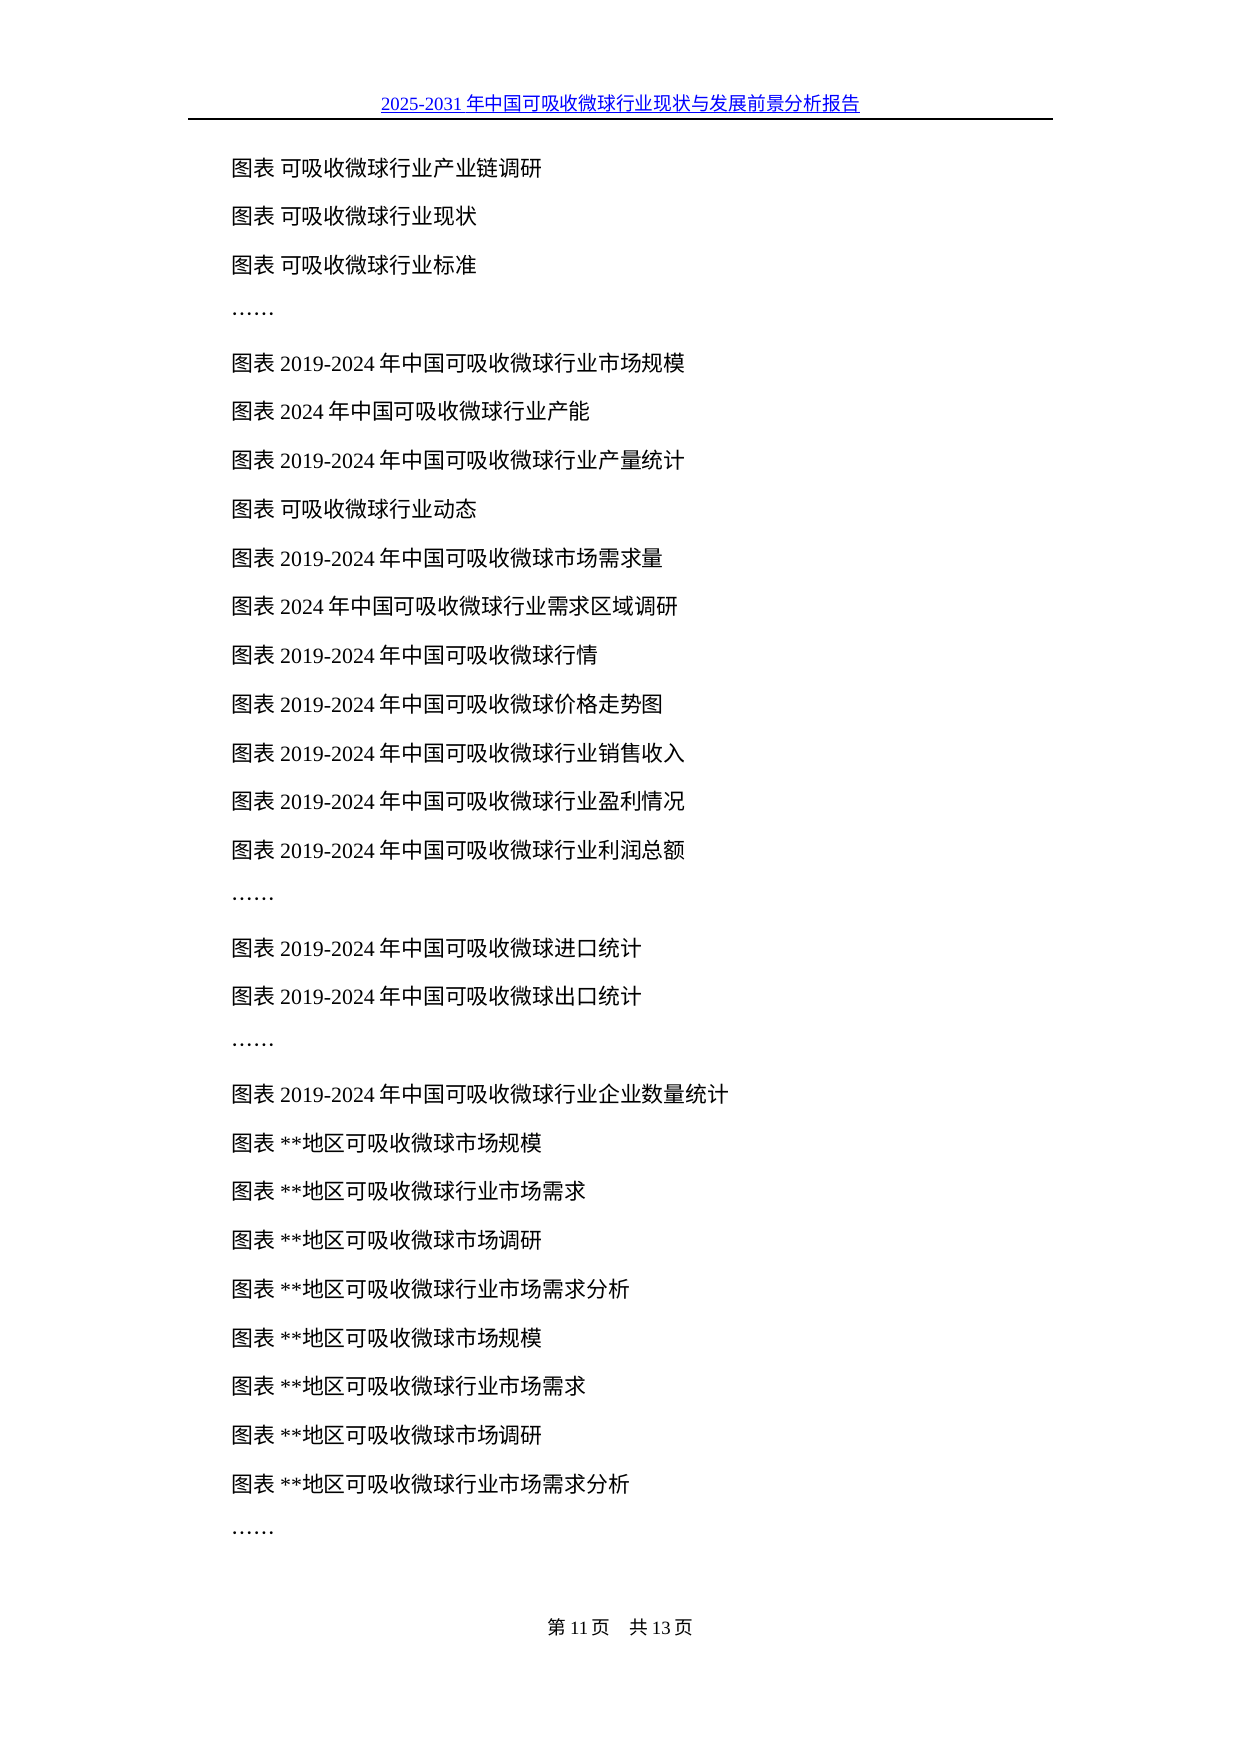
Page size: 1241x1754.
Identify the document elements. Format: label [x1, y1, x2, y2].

text [187, 150, 1053, 1548]
